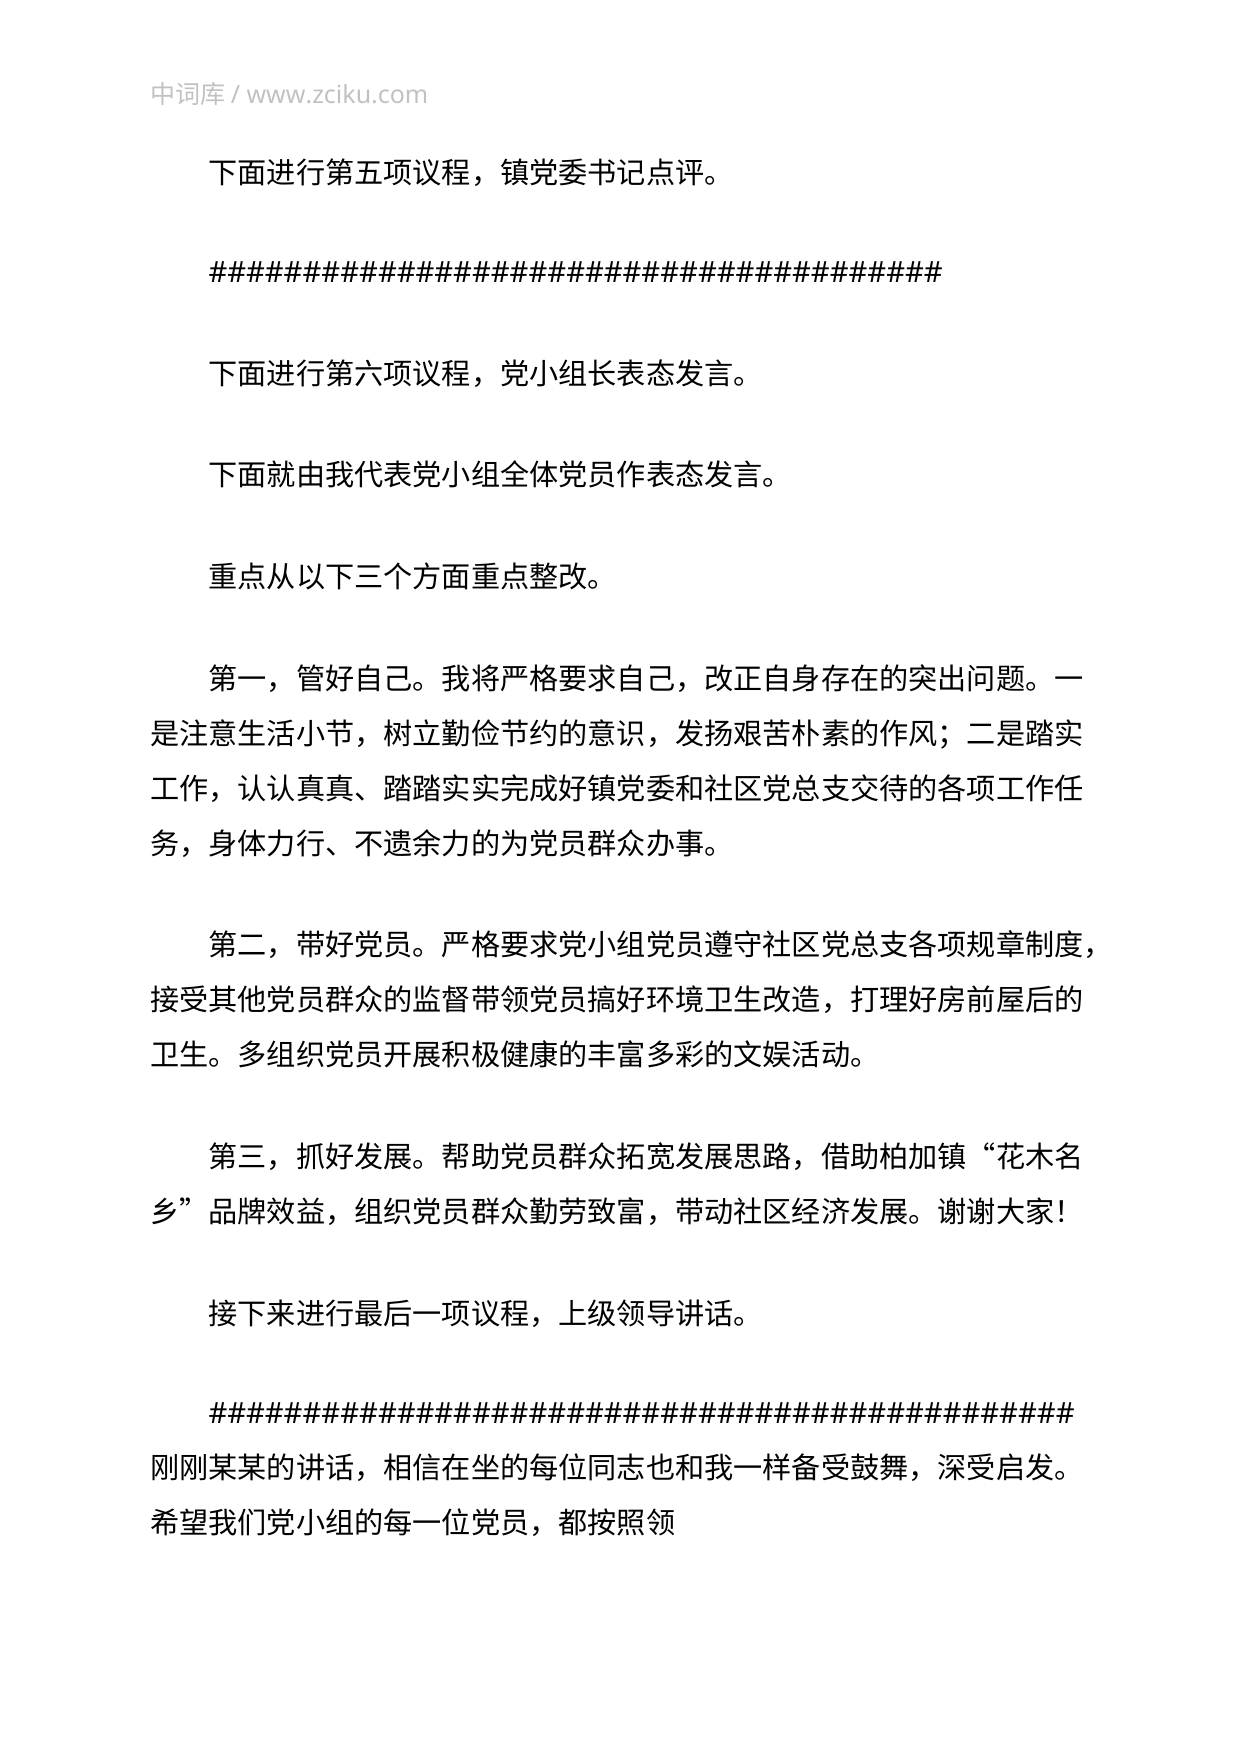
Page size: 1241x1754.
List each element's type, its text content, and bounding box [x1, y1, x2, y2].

text 重点从以下三个方面重点整改。 [150, 554, 1090, 596]
text 接下来进行最后一项议程，上级领导讲话。 [150, 1290, 1090, 1332]
text 第三，抓好发展。帮助党员群众拓宽发展思路，借助柏加镇“花木名乡”品牌效益，组织党员群众勤劳致富，带动社区经济发展。谢谢大家！ [150, 1133, 1090, 1231]
text 下面就由我代表党小组全体党员作表态发言。 [150, 452, 1090, 494]
text 下面进行第五项议程，镇党委书记点评。 [150, 150, 1090, 192]
text 第二，带好党员。严格要求党小组党员遵守社区党总支各项规章制度，接受其他党员群众的监督带领党员搞好环境卫生改造，打理好房前屋后的卫生。多组织党员开展积极健康的丰富多彩的文娱活动。 [150, 922, 1090, 1074]
text 下面进行第六项议程，党小组长表态发言。 [150, 350, 1090, 392]
text 第一，管好自己。我将严格要求自己，改正自身存在的突出问题。一是注意生活小节，树立勤俭节约的意识，发扬艰苦朴素的作风；二是踏实工作，认认真真、踏踏实实完成好镇党委和社区党总支交待的各项工作任务，身体力行、不遗余力的为党员群众办事。 [150, 656, 1090, 862]
text ####################################### [150, 252, 1090, 291]
text ############################################## 刚刚某某的讲话，相信在坐的每位同志也和我一样备受鼓舞，深受启发。希望我们党小组的每一位党员，都按照领 [150, 1392, 1090, 1541]
